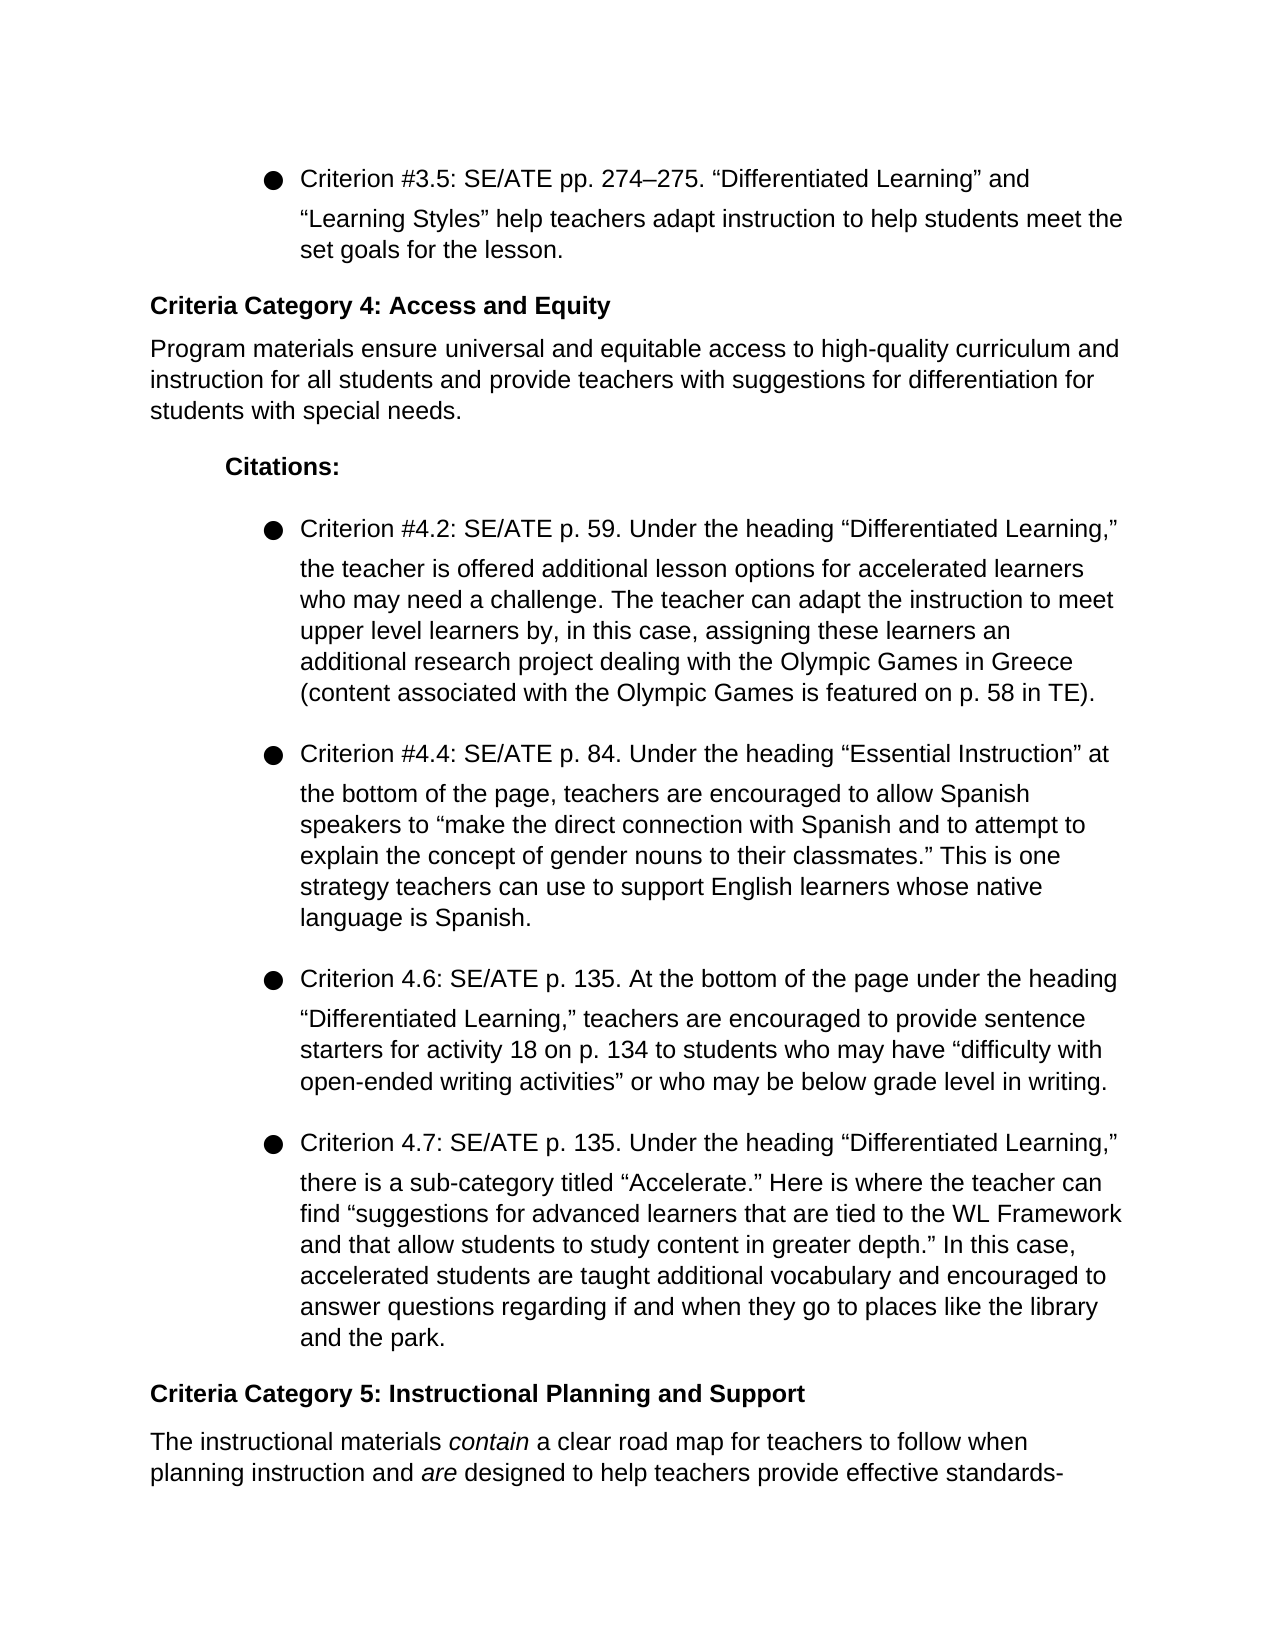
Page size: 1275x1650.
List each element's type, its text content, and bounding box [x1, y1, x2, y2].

subtitle Criteria Category 5: Instructional Planning and Support [150, 1379, 1125, 1408]
list Criterion #3.5: SE/ATE pp. 274–275. “Differentiated Learning” and “Learning Styles” help teachers adapt instruction to help students meet the set goals for the lesson. [262, 150, 1125, 263]
subtitle Criteria Category 4: Access and Equity [150, 291, 1125, 319]
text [150, 1427, 1125, 1486]
list Criterion 4.7: SE/ATE p. 135. Under the heading “Differentiated Learning,” there is a sub-category titled “Accelerate.” Here is where the teacher can find “suggestions for advanced learners that are tied to the WL Framework and that allow students to study content in greater depth.” In this case, accelerated students are taught additional vocabulary and encouraged to answer questions regarding if and when they go to places like the library and the park. [262, 1114, 1125, 1352]
list Criterion #4.2: SE/ATE p. 59. Under the heading “Differentiated Learning,” the teacher is offered additional lesson options for accelerated learners who may need a challenge. The teacher can adapt the instruction to meet upper level learners by, in this case, assigning these learners an additional research project dealing with the Olympic Games in Greece (content associated with the Olympic Games is featured on p. 58 in TE). [262, 500, 1125, 706]
list Criterion #4.4: SE/ATE p. 84. Under the heading “Essential Instruction” at the bottom of the page, teachers are encouraged to allow Spanish speakers to “make the direct connection with Spanish and to attempt to explain the concept of gender nouns to their classmates.” This is one strategy teachers can use to support English learners whose native language is Spanish. [262, 725, 1125, 932]
text Program materials ensure universal and equitable access to high-quality curriculum and instruction for all students and provide teachers with suggestions for differentiation for students with special needs. [150, 334, 1125, 425]
list Criterion 4.6: SE/ATE p. 135. At the bottom of the page under the heading “Differentiated Learning,” teachers are encouraged to provide sentence starters for activity 18 on p. 134 to students who may have “difficulty with open-ended writing activities” or who may be below grade level in writing. [262, 951, 1125, 1095]
subtitle Citations: [225, 452, 1125, 481]
